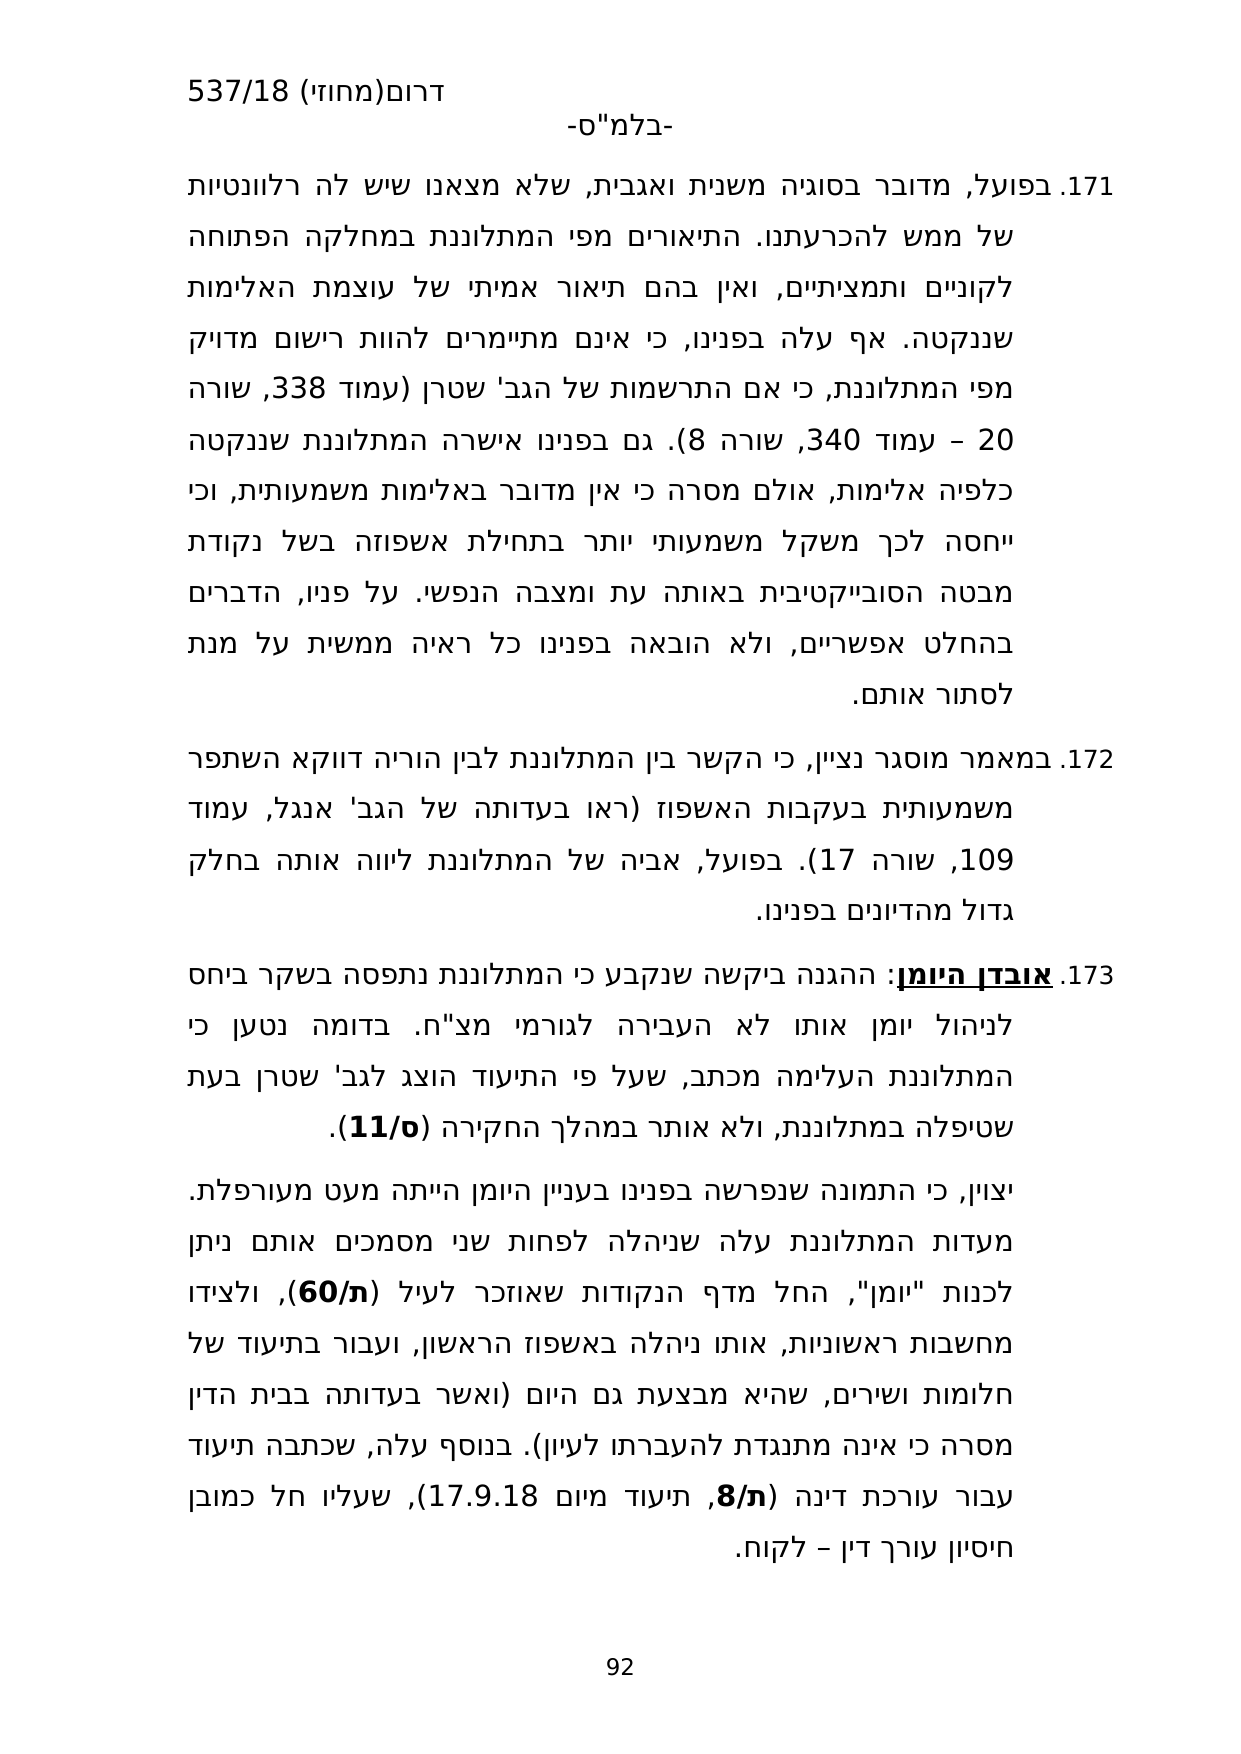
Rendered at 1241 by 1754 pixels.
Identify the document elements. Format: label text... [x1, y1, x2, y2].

list אובדן היומן: ההגנה ביקשה שנקבע כי המתלוננת נתפסה בשקר ביחס לניהול יומן אותו לא העבירה לגורמי מצ"ח. בדומה נטען כי המתלוננת העלימה מכתב, שעל פי התיעוד הוצג לגב' שטרן בעת שטיפלה במתלוננת, ולא אותר במהלך החקירה (ס/11). [187, 957, 1059, 1144]
list במאמר מוסגר נציין, כי הקשר בין המתלוננת לבין הוריה דווקא השתפר משמעותית בעקבות האשפוז (ראו בעדותה של הגב' אנגל, עמוד 109, שורה 17). בפועל, אביה של המתלוננת ליווה אותה בחלק גדול מהדיונים בפנינו. [187, 741, 1059, 928]
list יצוין, כי התמונה שנפרשה בפנינו בעניין היומן הייתה מעט מעורפלת. מעדות המתלוננת עלה שניהלה לפחות שני מסמכים אותם ניתן לכנות "יומן", החל מדף הנקודות שאוזכר לעיל (ת/60), ולצידו מחשבות ראשוניות, אותו ניהלה באשפוז הראשון, ועבור בתיעוד של חלומות ושירים, שהיא מבצעת גם היום (ואשר בעדותה בבית הדין מסרה כי אינה מתנגדת להעברתו לעיון). בנוסף עלה, שכתבה תיעוד עבור עורכת דינה (ת/8, תיעוד מיום 17.9.18), שעליו חל כמובן חיסיון עורך דין – לקוח. [187, 1173, 1015, 1564]
list בפועל, מדובר בסוגיה משנית ואגבית, שלא מצאנו שיש לה רלוונטיות של ממש להכרעתנו. התיאורים מפי המתלוננת במחלקה הפתוחה לקוניים ותמציתיים, ואין בהם תיאור אמיתי של עוצמת האלימות שננקטה. אף עלה בפנינו, כי אינם מתיימרים להוות רישום מדויק מפי המתלוננת, כי אם התרשמות של הגב' שטרן (עמוד 338, שורה 20 – עמוד 340, שורה 8). גם בפנינו אישרה המתלוננת שננקטה כלפיה אלימות, אולם מסרה כי אין מדובר באלימות משמעותית, וכי ייחסה לכך משקל משמעותי יותר בתחילת אשפוזה בשל נקודת מבטה הסובייקטיבית באותה עת ומצבה הנפשי. על פניו, הדברים בהחלט אפשריים, ולא הובאה בפנינו כל ראיה ממשית על מנת לסתור אותם. [187, 168, 1059, 711]
